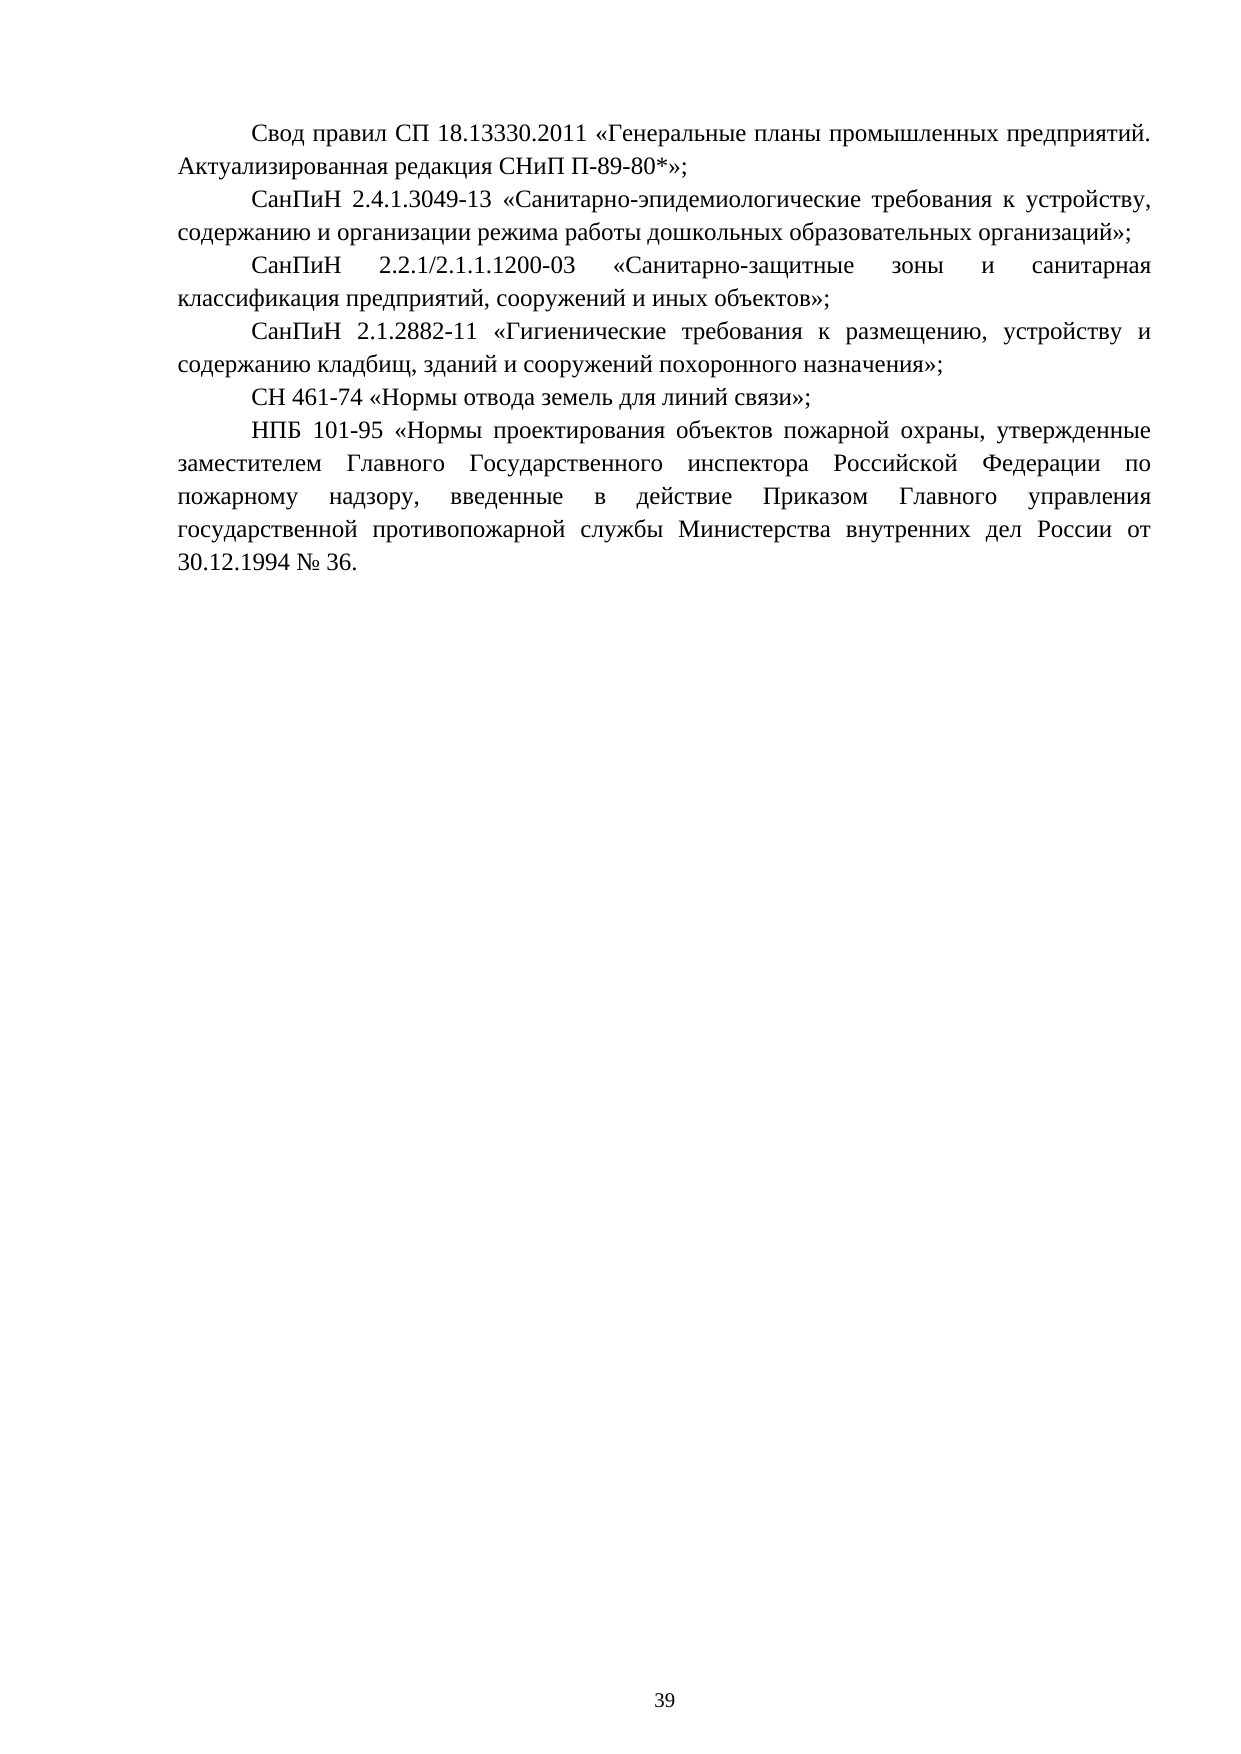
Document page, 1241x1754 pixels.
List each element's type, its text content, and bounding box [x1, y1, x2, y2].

text СН 461-74 «Нормы отвода земель для линий связи»; [177, 382, 1152, 411]
text НПБ 101-95 «Нормы проектирования объектов пожарной охраны, утвержденные заместителем Главного Государственного инспектора Российской Федерации по пожарному надзору, введенные в действие Приказом Главного управления государственной противопожарной службы Министерства внутренних дел России от 30.12.1994 № 36. [177, 415, 1152, 576]
text СанПиН 2.1.2882-11 «Гигиенические требования к размещению, устройству и содержанию кладбищ, зданий и сооружений похоронного назначения»; [177, 316, 1152, 378]
text Свод правил СП 18.13330.2011 «Генеральные планы промышленных предприятий. Актуализированная редакция СНиП П-89-80*»; [177, 118, 1152, 180]
text СанПиН 2.4.1.3049-13 «Санитарно-эпидемиологические требования к устройству, содержанию и организации режима работы дошкольных образовательных организаций»; [177, 184, 1152, 246]
text СанПиН 2.2.1/2.1.1.1200-03 «Санитарно-защитные зоны и санитарная классификация предприятий, сооружений и иных объектов»; [177, 250, 1152, 312]
